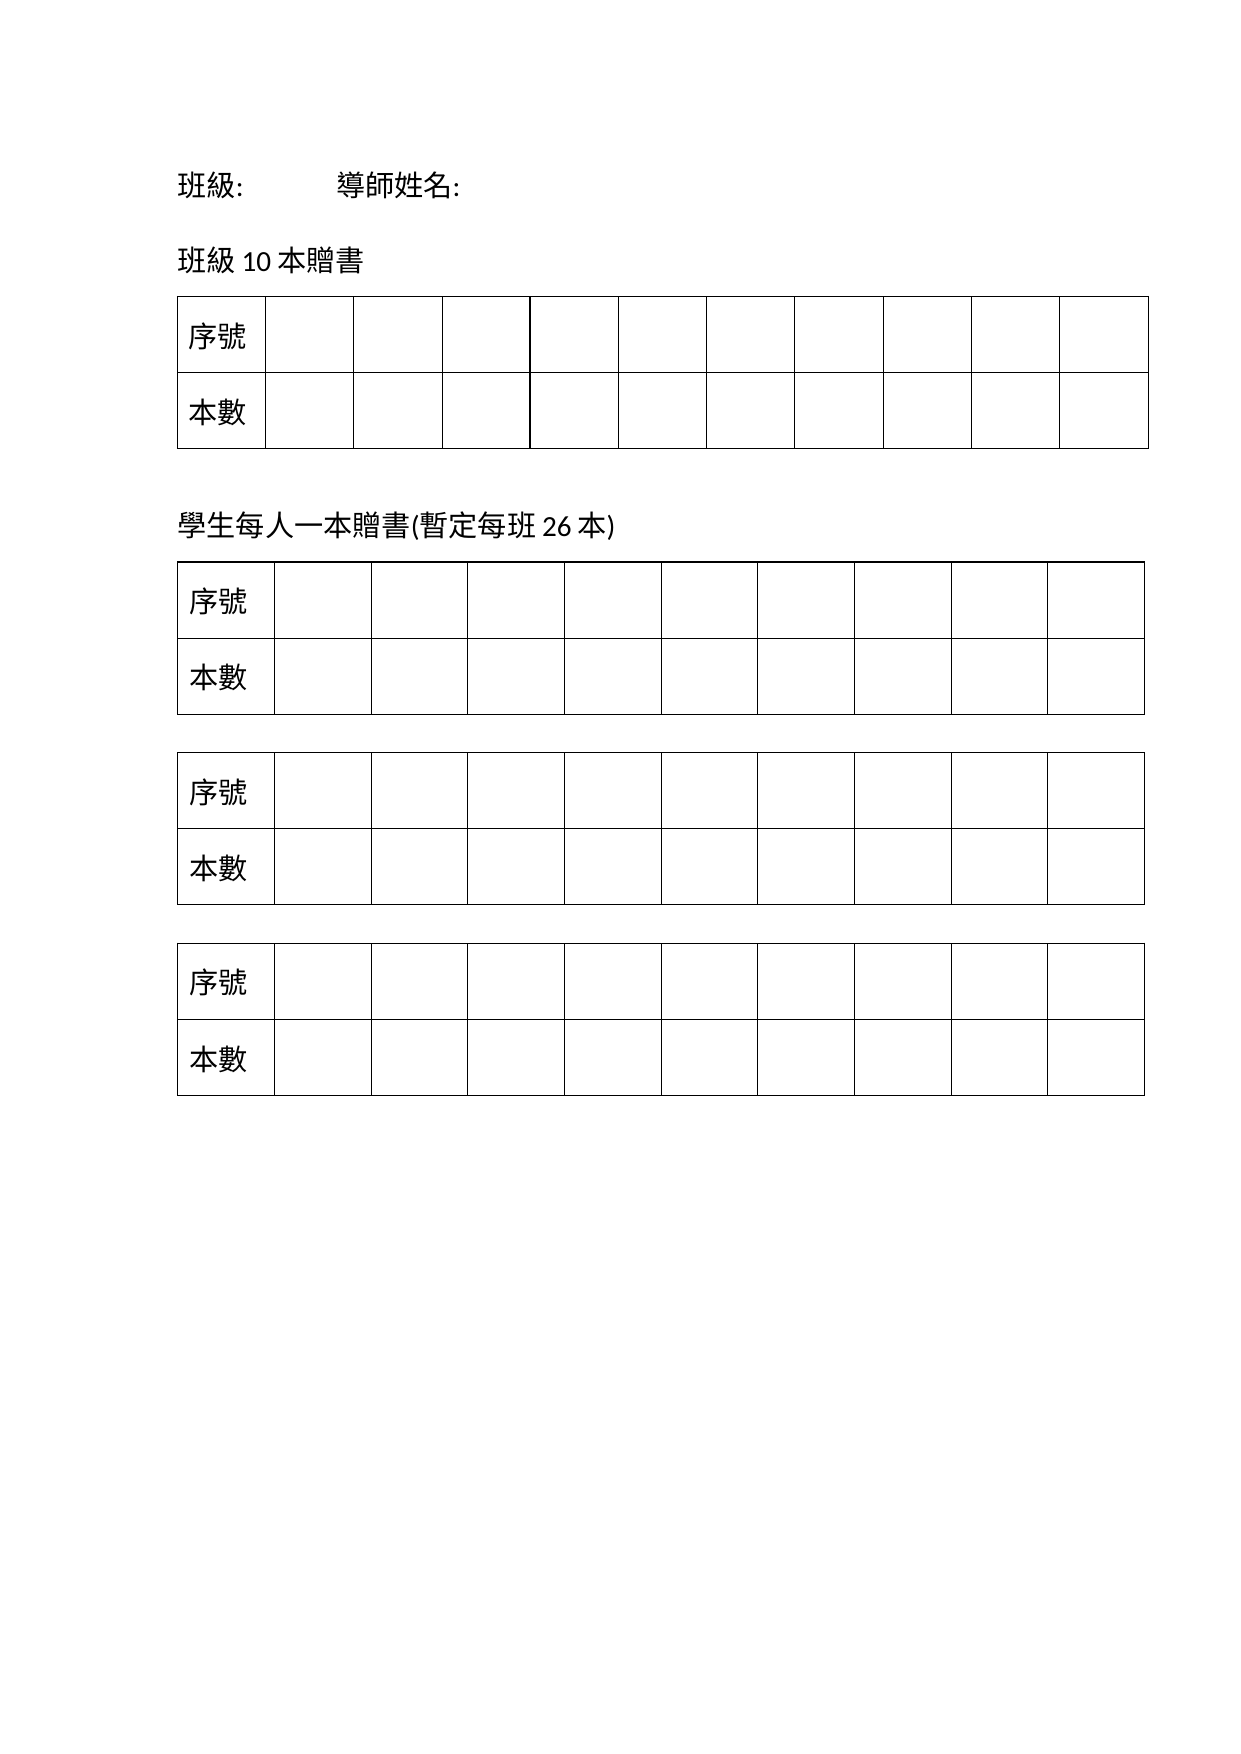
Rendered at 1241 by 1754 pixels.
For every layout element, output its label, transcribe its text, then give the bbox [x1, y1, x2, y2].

table_header [758, 563, 854, 637]
table_cell [952, 639, 1047, 713]
table_header [662, 944, 757, 1019]
table_header [372, 944, 467, 1019]
table_header [372, 563, 467, 637]
table_header 序號 [178, 753, 274, 828]
table_cell [266, 373, 353, 448]
table_cell [443, 373, 529, 448]
text 班級10本贈書 [177, 221, 1063, 296]
table_cell [372, 1020, 467, 1095]
table_header [1048, 563, 1144, 637]
table_header [855, 944, 951, 1019]
table_cell [619, 373, 706, 448]
table_cell [855, 829, 951, 904]
text 班級: 導師姓名: [177, 146, 1063, 221]
table_header [354, 297, 442, 372]
table_header [1048, 944, 1144, 1019]
table_header [1048, 753, 1144, 828]
table_cell [354, 373, 442, 448]
text 學生每人一本贈書(暫定每班26本) [177, 486, 1063, 561]
table_cell 本數 [178, 373, 265, 448]
table_cell [468, 829, 564, 904]
table_cell [565, 829, 661, 904]
table_header [758, 753, 854, 828]
table_cell [795, 373, 883, 448]
table_header [662, 563, 757, 637]
table_header [855, 563, 951, 637]
table_cell [372, 639, 467, 713]
table_header [468, 563, 564, 637]
table_header [565, 563, 661, 637]
table_cell 本數 [178, 639, 274, 713]
table_cell [972, 373, 1059, 448]
table_cell [662, 1020, 757, 1095]
table_cell [1048, 639, 1144, 713]
table_cell [468, 1020, 564, 1095]
table_header [266, 297, 353, 372]
table_cell [884, 373, 971, 448]
table_header [662, 753, 757, 828]
table_header [795, 297, 883, 372]
table_cell [662, 829, 757, 904]
table_cell [275, 1020, 371, 1095]
table_header [884, 297, 971, 372]
table_header [275, 753, 371, 828]
table_header [372, 753, 467, 828]
table_cell [855, 1020, 951, 1095]
table_cell [565, 1020, 661, 1095]
table_header [952, 563, 1047, 637]
table_cell [468, 639, 564, 713]
table_cell [275, 639, 371, 713]
table_cell 本數 [178, 1020, 274, 1095]
table_header [972, 297, 1059, 372]
table_cell [531, 373, 618, 448]
table_cell [758, 829, 854, 904]
table_header [565, 944, 661, 1019]
table_cell [758, 1020, 854, 1095]
table_header [707, 297, 794, 372]
table_cell [662, 639, 757, 713]
table_header [275, 563, 371, 637]
table_cell [275, 829, 371, 904]
table_cell [1048, 1020, 1144, 1095]
table_header [468, 944, 564, 1019]
table_cell [1060, 373, 1148, 448]
table_header [952, 753, 1047, 828]
table_cell [952, 829, 1047, 904]
table_header 序號 [178, 563, 274, 637]
table_cell 本數 [178, 829, 274, 904]
table_header [443, 297, 529, 372]
table_header [275, 944, 371, 1019]
table_cell [855, 639, 951, 713]
table_header 序號 [178, 297, 265, 372]
table_header [619, 297, 706, 372]
table_header [758, 944, 854, 1019]
table_header [1060, 297, 1148, 372]
table_cell [952, 1020, 1047, 1095]
table_header [565, 753, 661, 828]
table_header [952, 944, 1047, 1019]
table_cell [1048, 829, 1144, 904]
table_header [468, 753, 564, 828]
table_header 序號 [178, 944, 274, 1019]
table_cell [707, 373, 794, 448]
table_header [855, 753, 951, 828]
table_cell [758, 639, 854, 713]
table_header [531, 297, 618, 372]
table_cell [565, 639, 661, 713]
table_cell [372, 829, 467, 904]
